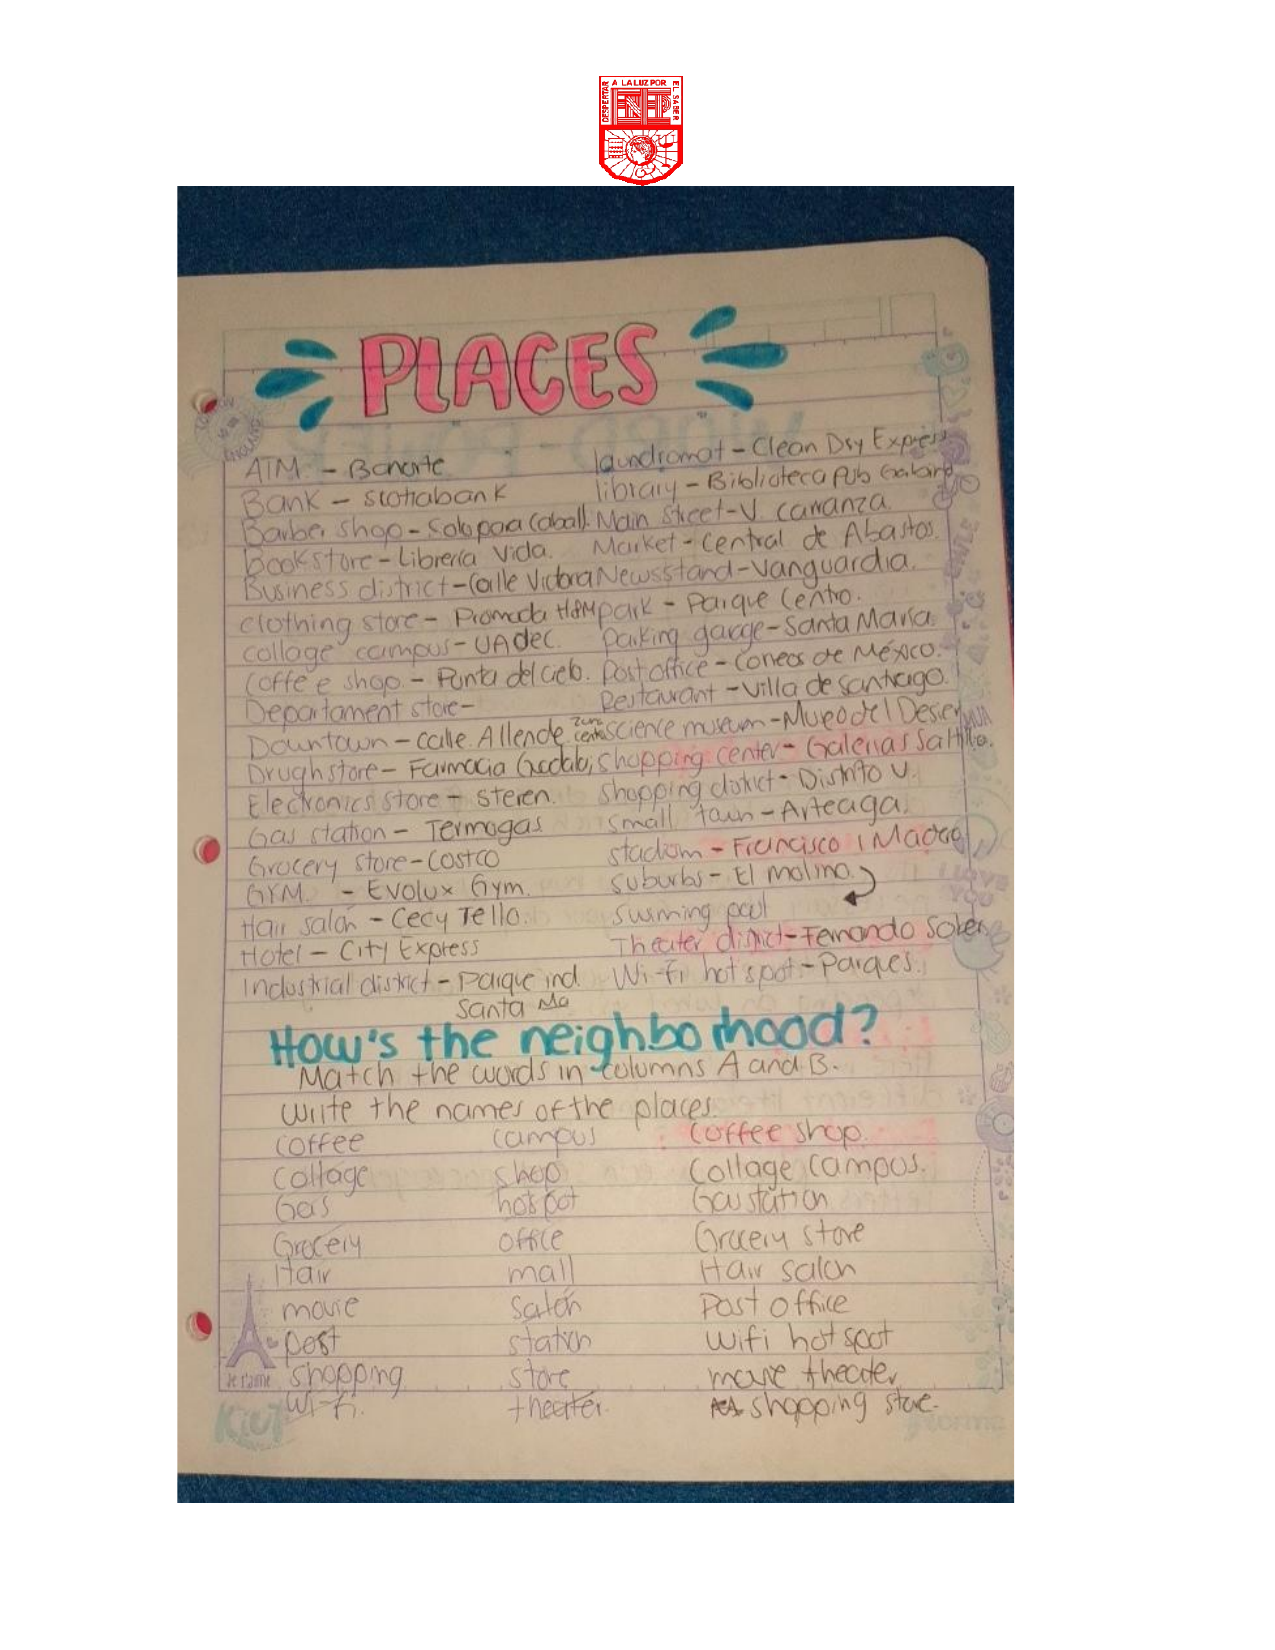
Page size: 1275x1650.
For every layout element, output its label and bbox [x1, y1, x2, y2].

picture [177, 73, 1015, 1503]
